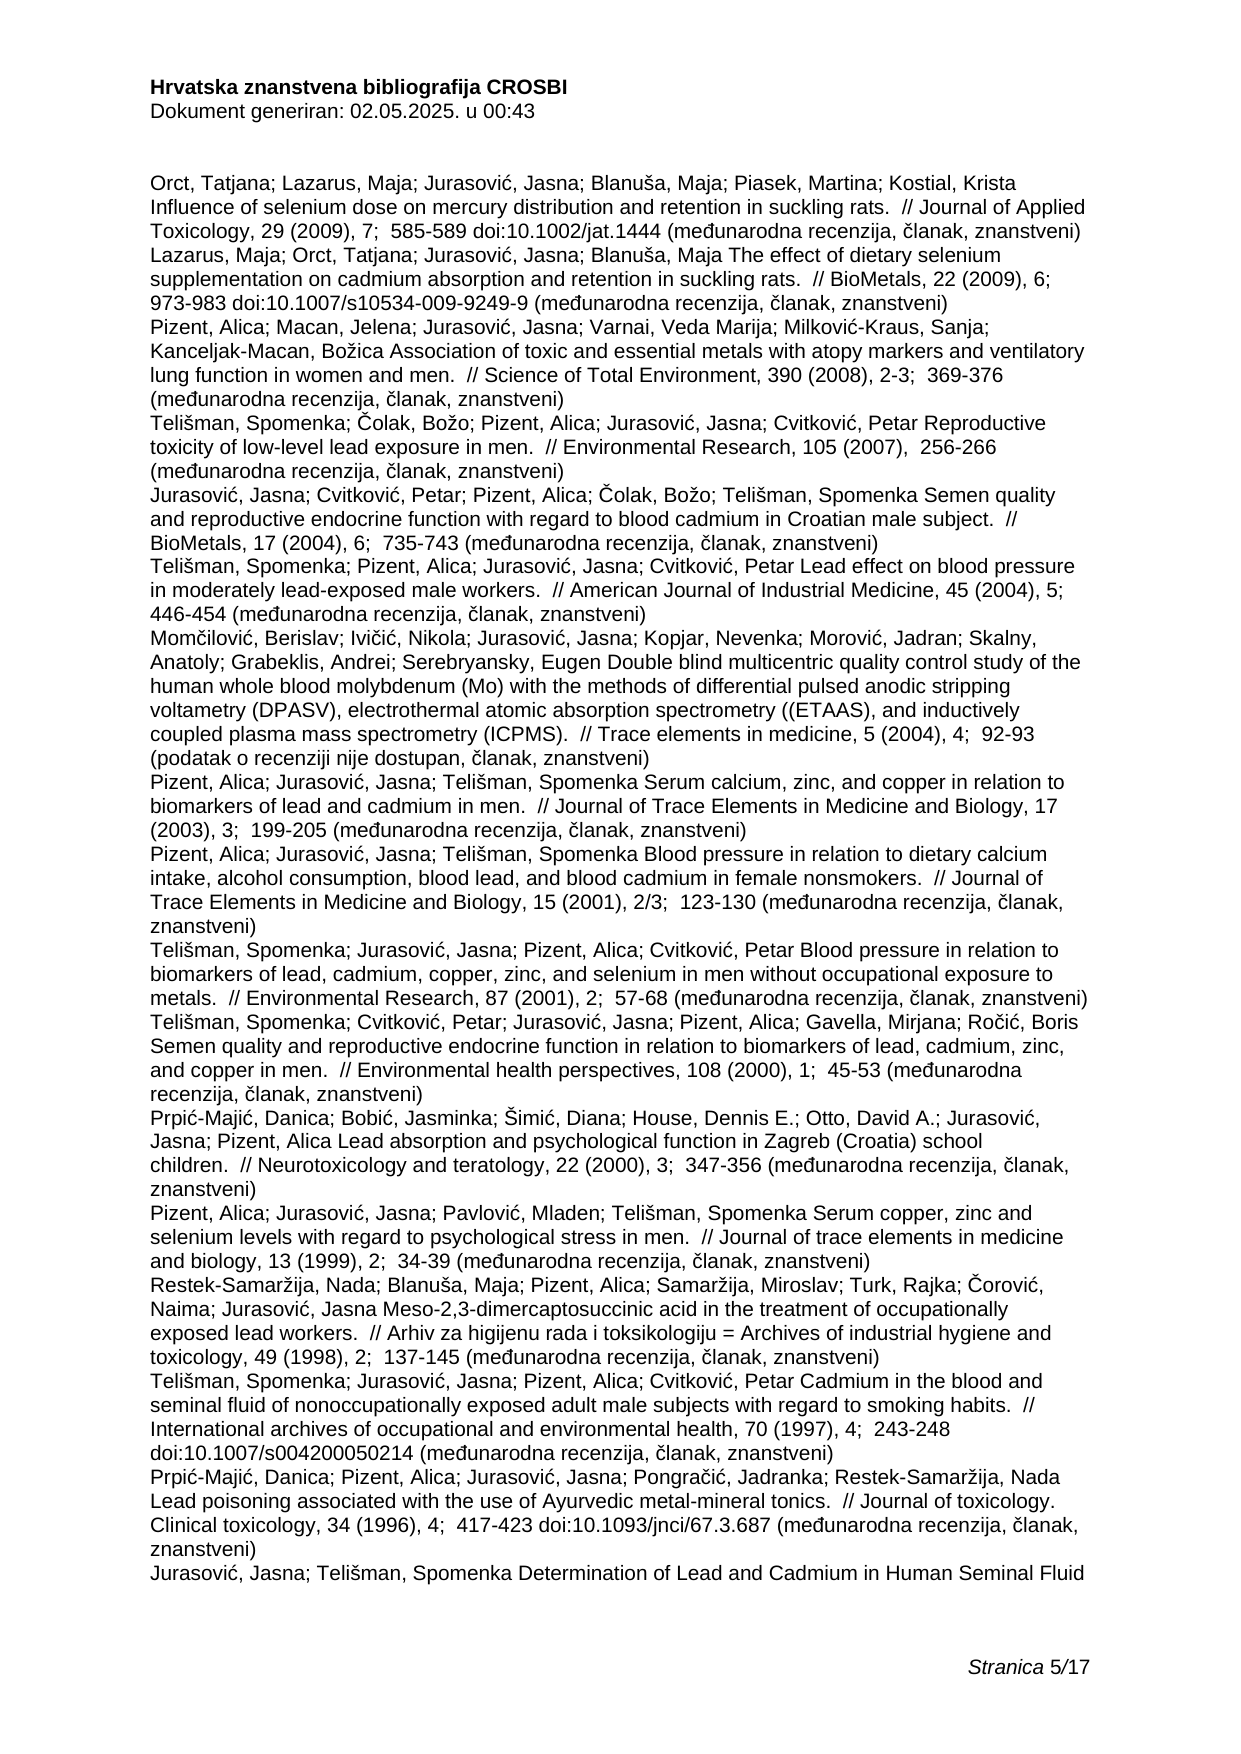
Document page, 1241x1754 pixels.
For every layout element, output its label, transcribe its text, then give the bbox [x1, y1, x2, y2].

text Pizent, Alica; Jurasović, Jasna; Pavlović, Mladen; Telišman, Spomenka [150, 1201, 1090, 1273]
text Telišman, Spomenka; Cvitković, Petar; Jurasović, Jasna; Pizent, Alica; Gavella, Mirjana; Ročić, Boris [150, 1009, 1090, 1105]
text Lazarus, Maja; Orct, Tatjana; Jurasović, Jasna; Blanuša, Maja [150, 243, 1090, 315]
text Orct, Tatjana; Lazarus, Maja; Jurasović, Jasna; Blanuša, Maja; Piasek, Martina; Kostial, Krista [150, 171, 1090, 243]
text Prpić-Majić, Danica; Pizent, Alica; Jurasović, Jasna; Pongračić, Jadranka; Restek-Samaržija, Nada [150, 1465, 1090, 1561]
text Momčilović, Berislav; Ivičić, Nikola; Jurasović, Jasna; Kopjar, Nevenka; Morović, Jadran; Skalny, Anatoly; Grabeklis, Andrei; Serebryansky, Eugen [150, 626, 1090, 770]
text Jurasović, Jasna; Cvitković, Petar; Pizent, Alica; Čolak, Božo; Telišman, Spomenka [150, 482, 1090, 554]
text Pizent, Alica; Macan, Jelena; Jurasović, Jasna; Varnai, Veda Marija; Milković-Kraus, Sanja; Kanceljak-Macan, Božica [150, 315, 1090, 411]
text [150, 1561, 1090, 1584]
text Prpić-Majić, Danica; Bobić, Jasminka; Šimić, Diana; House, Dennis E.; Otto, David A.; Jurasović, Jasna; Pizent, Alica [150, 1105, 1090, 1201]
text Telišman, Spomenka; Jurasović, Jasna; Pizent, Alica; Cvitković, Petar [150, 938, 1090, 1009]
text Restek-Samaržija, Nada; Blanuša, Maja; Pizent, Alica; Samaržija, Miroslav; Turk, Rajka; Čorović, Naima; Jurasović, Jasna [150, 1273, 1090, 1369]
text Telišman, Spomenka; Jurasović, Jasna; Pizent, Alica; Cvitković, Petar [150, 1369, 1090, 1465]
text Telišman, Spomenka; Čolak, Božo; Pizent, Alica; Jurasović, Jasna; Cvitković, Petar [150, 411, 1090, 482]
text Telišman, Spomenka; Pizent, Alica; Jurasović, Jasna; Cvitković, Petar [150, 554, 1090, 626]
text Pizent, Alica; Jurasović, Jasna; Telišman, Spomenka [150, 842, 1090, 938]
text Pizent, Alica; Jurasović, Jasna; Telišman, Spomenka [150, 770, 1090, 842]
